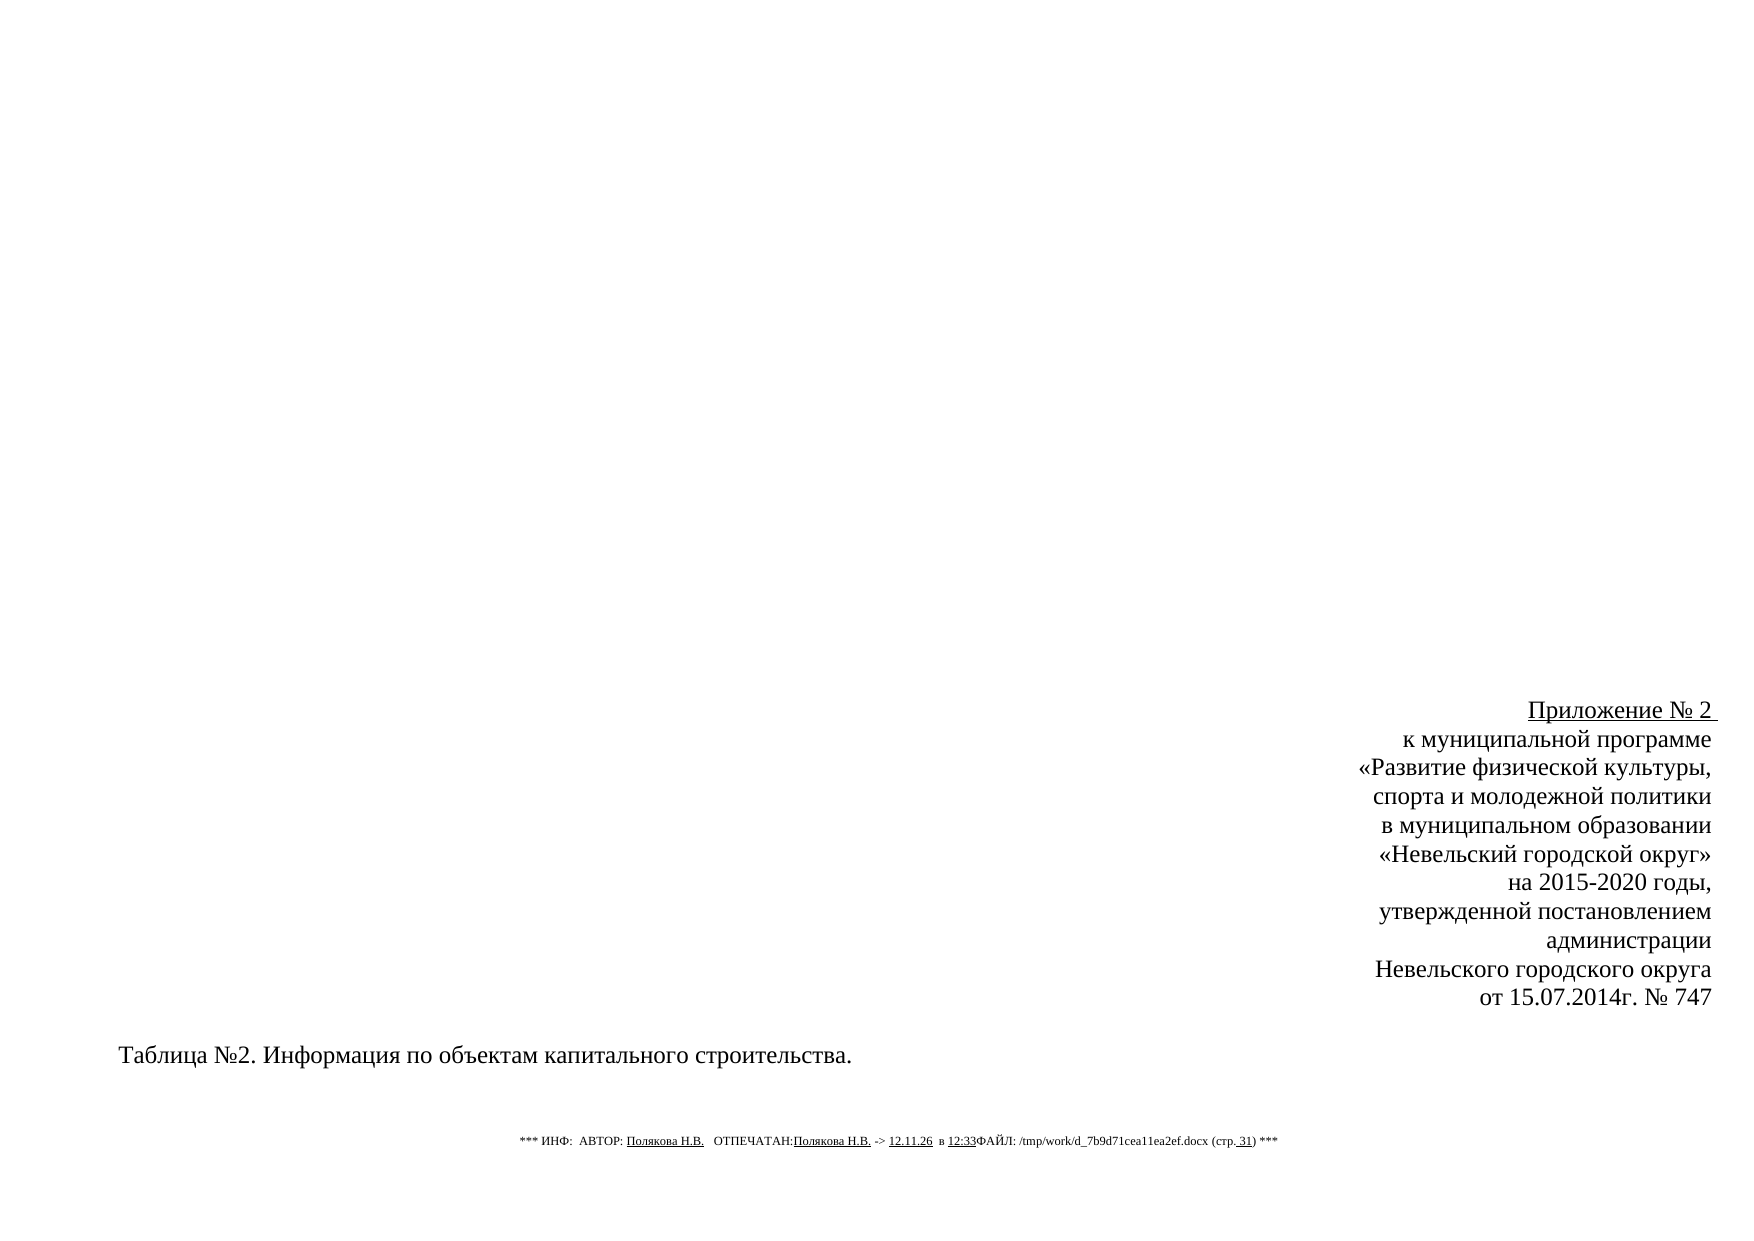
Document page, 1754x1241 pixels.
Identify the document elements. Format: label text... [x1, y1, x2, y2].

text администрации [118, 925, 1712, 954]
text Приложение № 2 [118, 695, 1712, 724]
text утвержденной постановлением [118, 896, 1712, 925]
text спорта и молодежной политики [118, 781, 1712, 810]
text в муниципальном образовании [118, 810, 1712, 839]
text Таблица №2. Информация по объектам капитального строительства. [118, 1040, 1679, 1069]
text «Развитие физической культуры, [118, 752, 1712, 781]
text от 15.07.2014г. № 747 [118, 982, 1712, 1011]
text на 2015-2020 годы, [118, 867, 1712, 896]
text «Невельский городской округ» [118, 839, 1712, 867]
text Невельского городского округа [118, 954, 1712, 982]
text к муниципальной программе [118, 724, 1712, 752]
